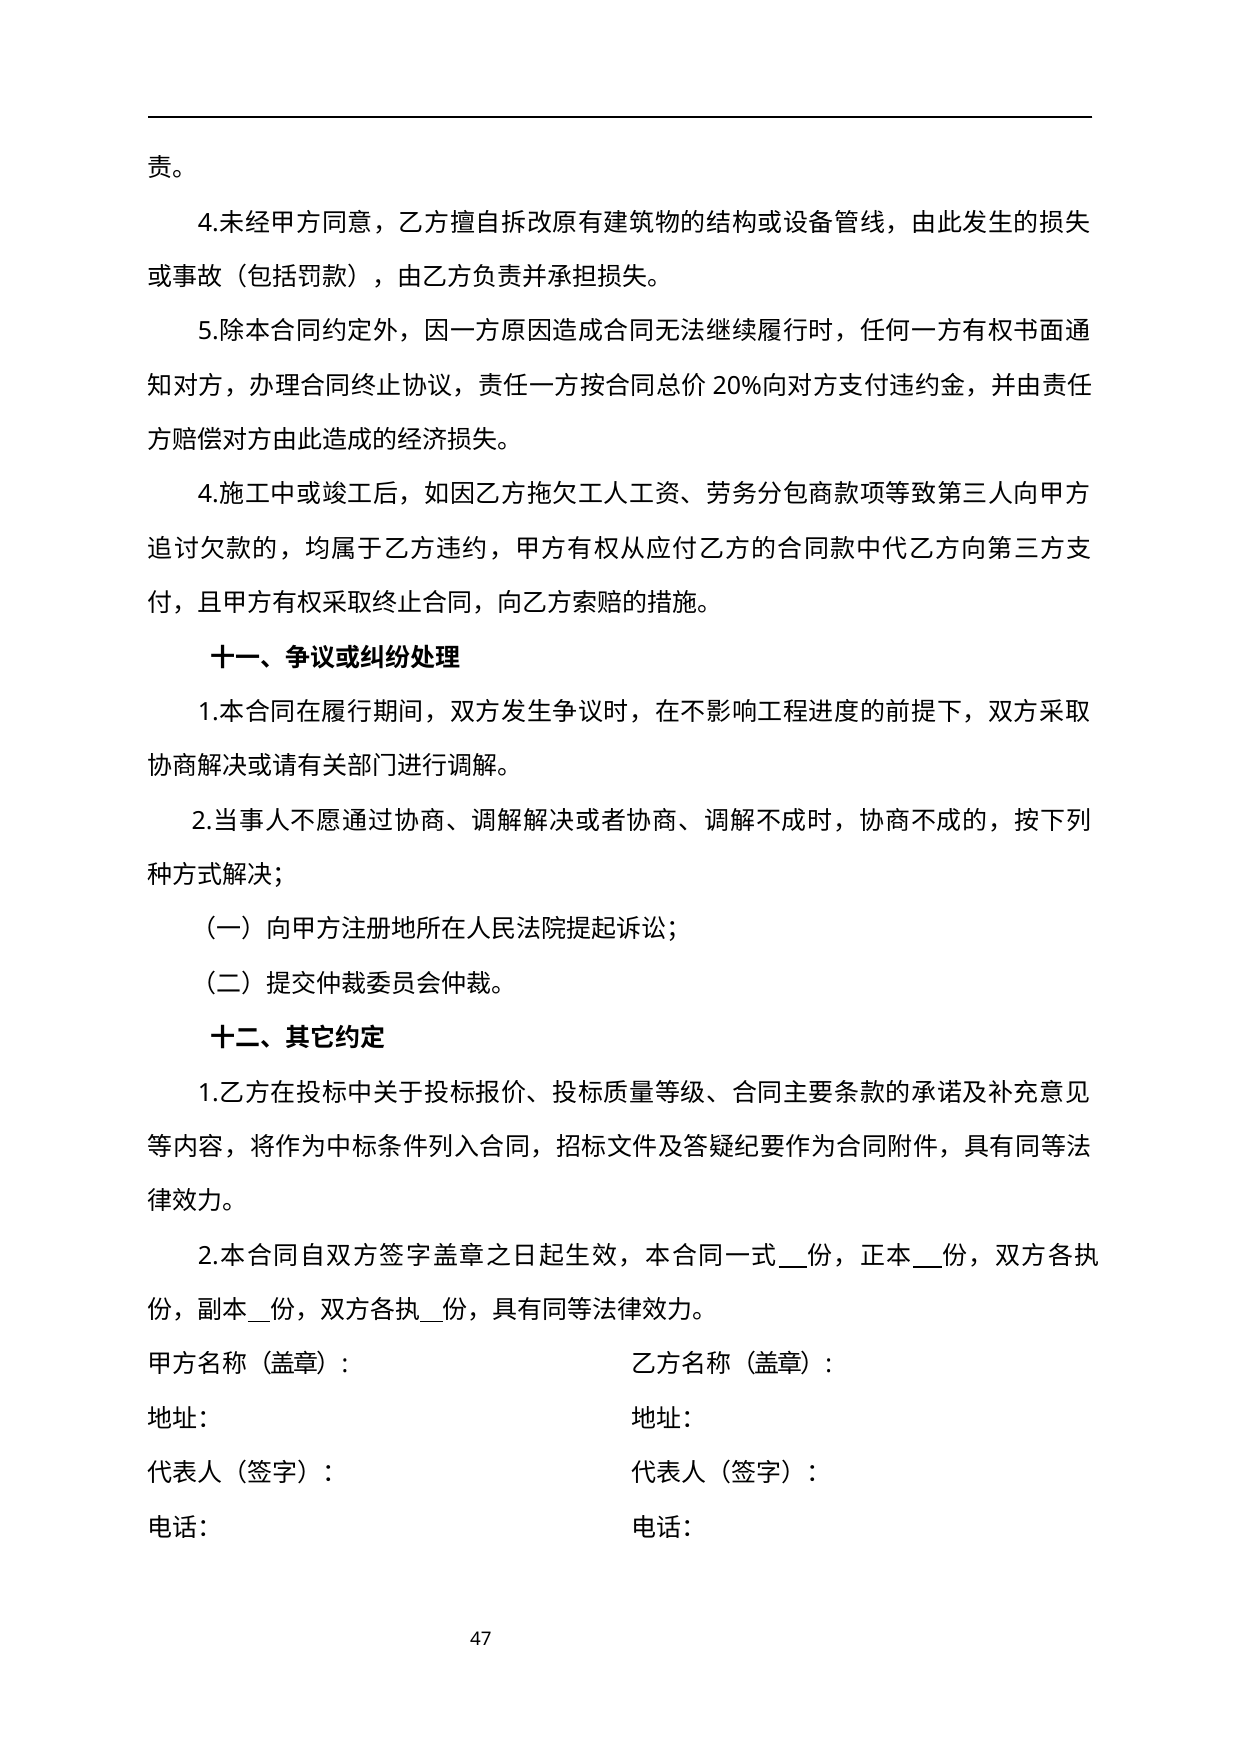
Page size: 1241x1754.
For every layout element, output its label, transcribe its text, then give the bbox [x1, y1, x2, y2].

text 2.当事人不愿通过协商、调解解决或者协商、调解不成时，协商不成的，按下列 种方式解决； [148, 800, 1092, 891]
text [148, 148, 1092, 184]
text （一）向甲方注册地所在人民法院提起诉讼； [148, 909, 1092, 945]
text （二）提交仲裁委员会仲裁。 [148, 963, 1092, 999]
text 十一、争议或纠纷处理 [210, 637, 1092, 673]
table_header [136, 1344, 620, 1556]
text 1.本合同在履行期间，双方发生争议时，在不影响工程进度的前提下，双方采取协商解决或请有关部门进行调解。 [148, 691, 1092, 782]
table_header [620, 1344, 1104, 1556]
text 4.施工中或竣工后，如因乙方拖欠工人工资、劳务分包商款项等致第三人向甲方追讨欠款的，均属于乙方违约，甲方有权从应付乙方的合同款中代乙方向第三方支付，且甲方有权采取终止合同，向乙方索赔的措施。 [148, 474, 1092, 619]
text 1.乙方在投标中关于投标报价、投标质量等级、合同主要条款的承诺及补充意见等内容，将作为中标条件列入合同，招标文件及答疑纪要作为合同附件，具有同等法律效力。 [148, 1072, 1092, 1217]
text 5.除本合同约定外，因一方原因造成合同无法继续履行时，任何一方有权书面通知对方，办理合同终止协议，责任一方按合同总价20%向对方支付违约金，并由责任方赔偿对方由此造成的经济损失。 [148, 311, 1092, 456]
text 十二、其它约定 [210, 1018, 1092, 1054]
text 2.本合同自双方签字盖章之日起生效，本合同一式 份，正本 份，双方各执 份，副本 份，双方各执 份，具有同等法律效力。 [148, 1235, 1100, 1326]
text 4.未经甲方同意，乙方擅自拆改原有建筑物的结构或设备管线，由此发生的损失或事故（包括罚款），由乙方负责并承担损失。 [148, 202, 1092, 293]
